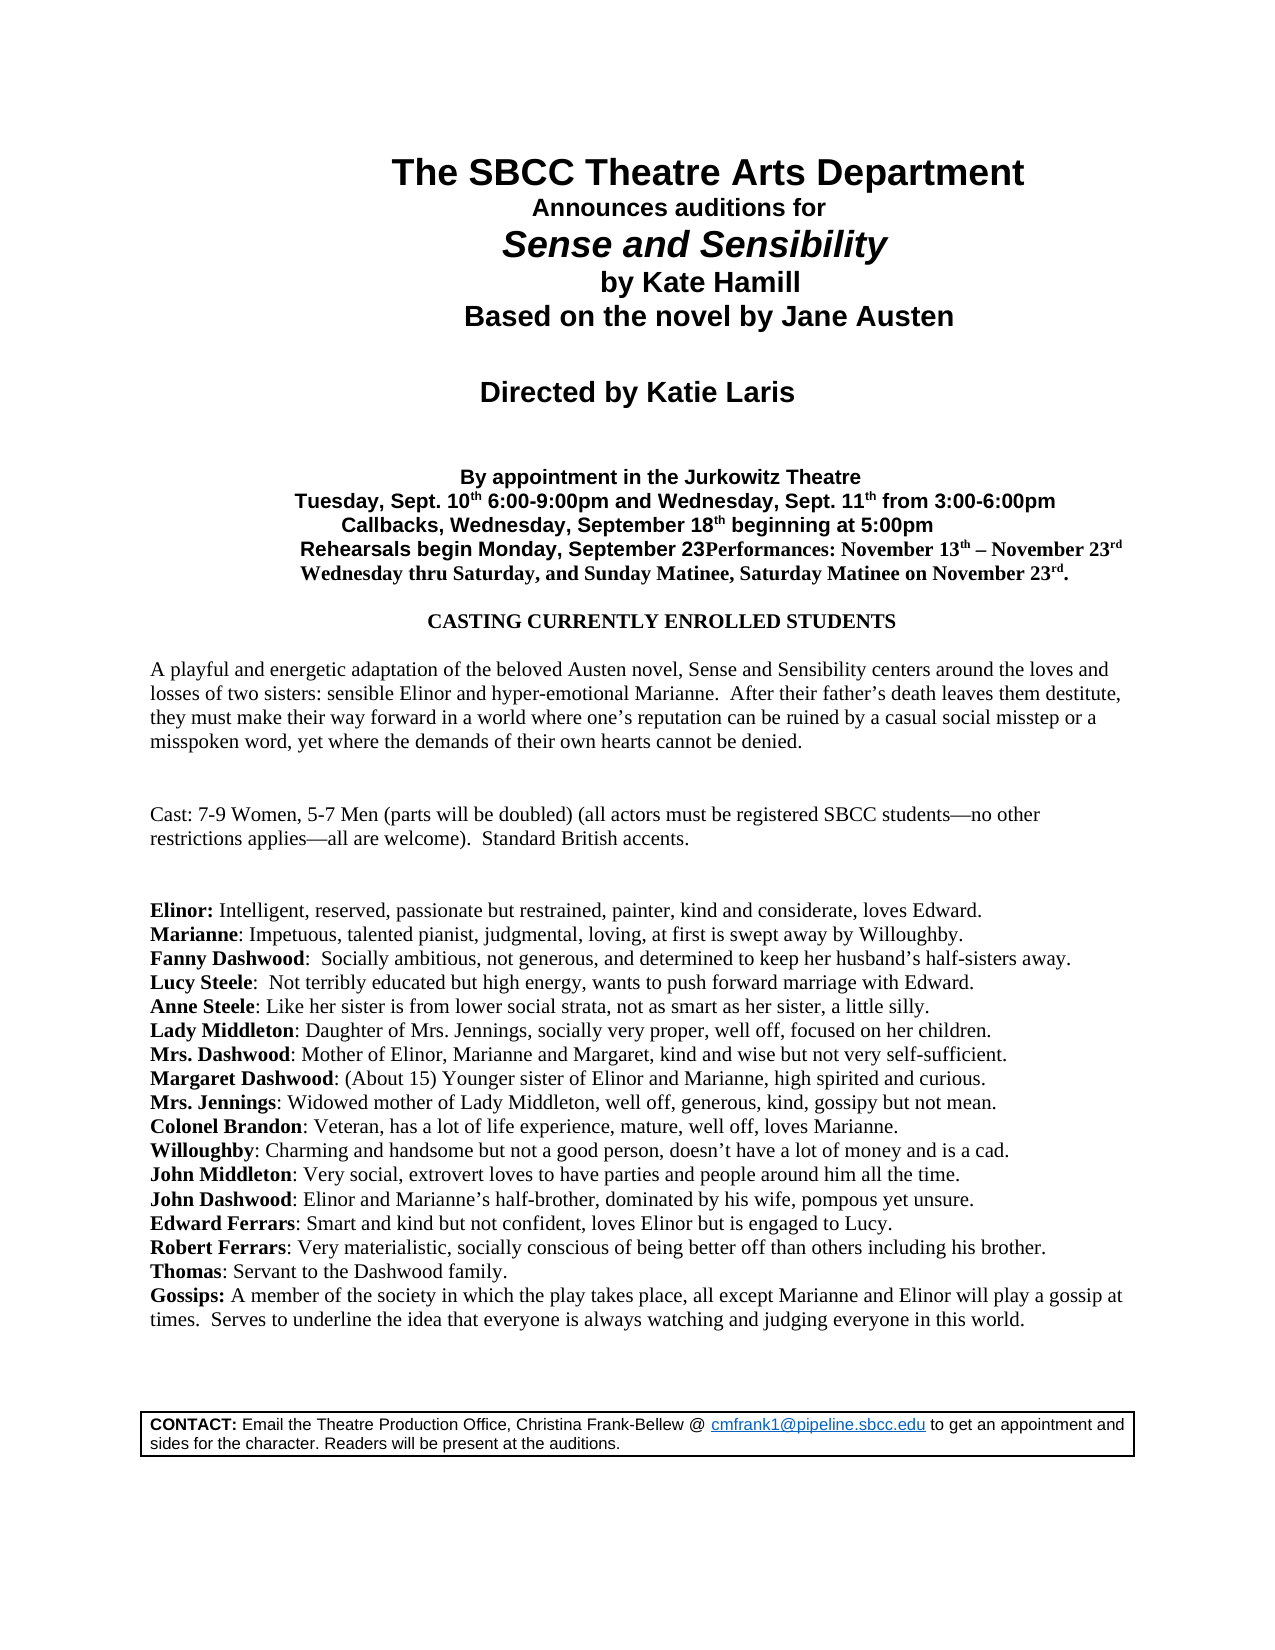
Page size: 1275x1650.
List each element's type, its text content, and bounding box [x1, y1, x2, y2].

text The SBCC Theatre Arts Department [150, 150, 1266, 193]
text Robert Ferrars: Very materialistic, socially conscious of being better off than others including his brother. [150, 1234, 1125, 1259]
text Colonel Brandon: Veteran, has a lot of life experience, mature, well off, loves Marianne. [150, 1114, 1125, 1138]
text CASTING CURRENTLY ENROLLED STUDENTS [375, 609, 1125, 633]
text Thomas: Servant to the Dashwood family. [150, 1259, 1125, 1283]
text Margaret Dashwood: (About 15) Younger sister of Elinor and Marianne, high spirited and curious. [150, 1066, 1125, 1090]
text Lucy Steele: Not terribly educated but high energy, wants to push forward marriage with Edward. [150, 970, 1125, 994]
text Gossips: A member of the society in which the play takes place, all except Marianne and Elinor will play a gossip at times. Serves to underline the idea that everyone is always watching and judging everyone in this world. [150, 1283, 1125, 1331]
text Lady Middleton: Daughter of Mrs. Jennings, socially very proper, well off, focused on her children. [150, 1018, 1125, 1042]
text Elinor: Intelligent, reserved, passionate but restrained, painter, kind and considerate, loves Edward. [150, 898, 1125, 922]
text Mrs. Dashwood: Mother of Elinor, Marianne and Margaret, kind and wise but not very self-sufficient. [150, 1042, 1125, 1066]
text Announces auditions for [150, 193, 1125, 222]
text Sense and Sensibility by Kate Hamill [450, 222, 1125, 298]
text Directed by Katie Laris [150, 375, 1125, 409]
text Cast: 7-9 Women, 5-7 Men (parts will be doubled) (all actors must be registered SBCC students—no other restrictions applies—all are welcome). Standard British accents. [150, 801, 1125, 849]
text Anne Steele: Like her sister is from lower social strata, not as smart as her sister, a little silly. [150, 994, 1125, 1018]
text Callbacks, Wednesday, September 18th beginning at 5:00pm [150, 513, 1125, 537]
text Marianne: Impetuous, talented pianist, judgmental, loving, at first is swept away by Willoughby. [150, 922, 1125, 946]
text CONTACT: Email the Theatre Production Office, Christina Frank-Bellew @ cmfrank1@pipeline.sbcc.edu to get an appointment and sides for the character. Readers will be present at the auditions. [142, 1413, 1133, 1455]
text John Middleton: Very social, extrovert loves to have parties and people around him all the time. [150, 1162, 1125, 1186]
text By appointment in the Jurkowitz Theatre [150, 465, 1125, 489]
text Tuesday, Sept. 10th 6:00-9:00pm and Wednesday, Sept. 11th from 3:00-6:00pm [150, 489, 1125, 513]
text Rehearsals begin Monday, September 23Performances: November 13th – November 23rd Wednesday thru Saturday, and Sunday Matinee, Saturday Matinee on November 23rd. [300, 537, 1125, 585]
text Mrs. Jennings: Widowed mother of Lady Middleton, well off, generous, kind, gossipy but not mean. [150, 1090, 1125, 1114]
text Fanny Dashwood: Socially ambitious, not generous, and determined to keep her husband’s half-sisters away. [150, 946, 1125, 970]
text A playful and energetic adaptation of the beloved Austen novel, Sense and Sensibility centers around the loves and losses of two sisters: sensible Elinor and hyper-emotional Marianne. After their father’s death leaves them destitute, they must make their way forward in a world where one’s reputation can be ruined by a casual social misstep or a misspoken word, yet where the demands of their own hearts cannot be denied. [150, 657, 1125, 753]
text Based on the novel by Jane Austen [300, 298, 1125, 332]
text John Dashwood: Elinor and Marianne’s half-brother, dominated by his wife, pompous yet unsure. [150, 1186, 1125, 1211]
text Willoughby: Charming and handsome but not a good person, doesn’t have a lot of money and is a cad. [150, 1138, 1125, 1162]
text Edward Ferrars: Smart and kind but not confident, loves Elinor but is engaged to Lucy. [150, 1211, 1125, 1234]
